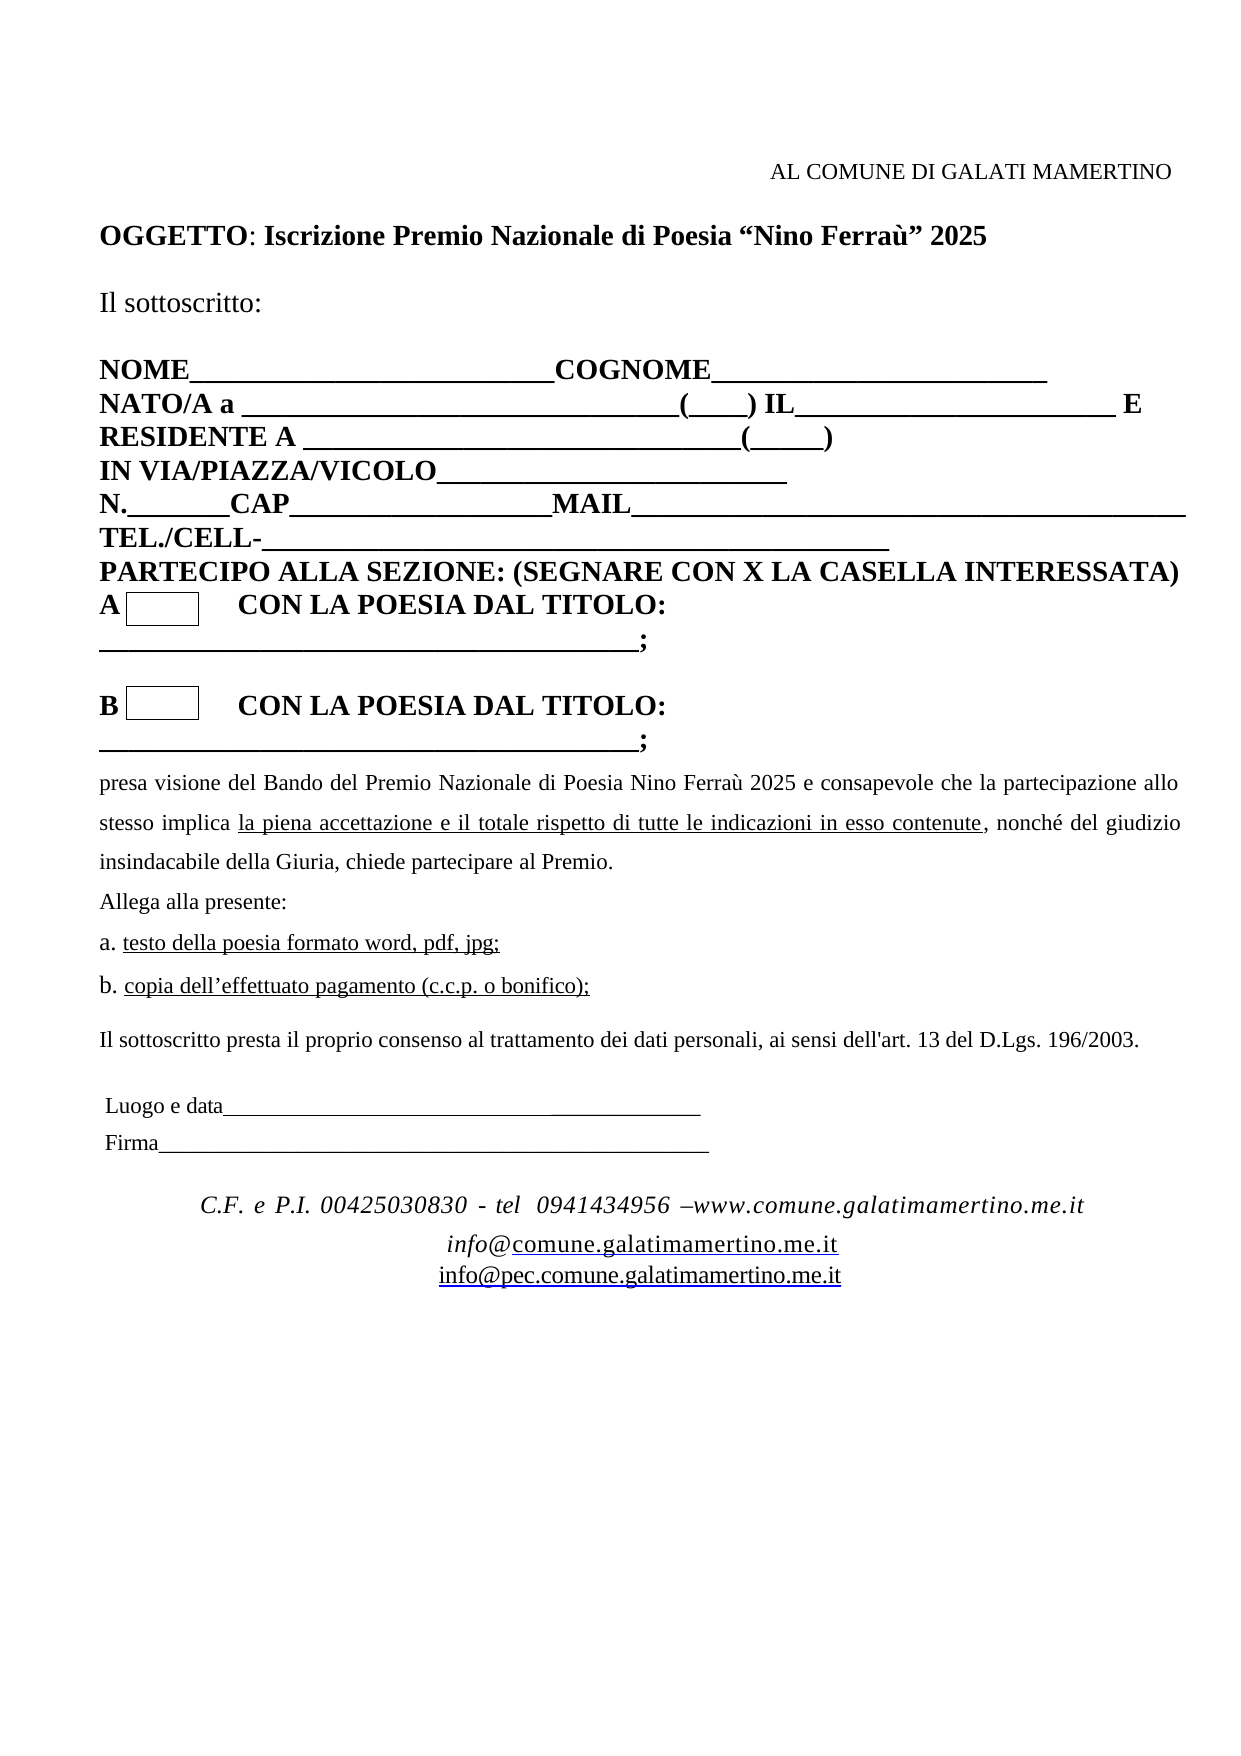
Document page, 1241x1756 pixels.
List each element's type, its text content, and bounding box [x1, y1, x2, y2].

text NOME_________________________COGNOME_______________________ [99, 352, 1197, 386]
text info@pec.comune.galatimamertino.me.it [88, 1260, 1191, 1289]
text presa visione del Bando del Premio Nazionale di Poesia Nino Ferraù 2025 e consapevole che la partecipazione allo stesso implica la piena accettazione e il totale rispetto di tutte le indicazioni in esso contenute, nonché del giudizio insindacabile della Giuria, chiede partecipare al Premio. [99, 769, 1181, 875]
text OGGETTO: Iscrizione Premio Nazionale di Poesia “Nino Ferraù” 2025 [99, 218, 1197, 252]
list testo della poesia formato word, pdf, jpg; [99, 927, 1197, 956]
text A CON LA POESIA DAL TITOLO: _____________________________________; [99, 587, 1197, 654]
text AL COMUNE DI GALATI MAMERTINO [770, 158, 1197, 185]
text Il sottoscritto presta il proprio consenso al trattamento dei dati personali, ai sensi dell'art. 13 del D.Lgs. 196/2003. [99, 1026, 1180, 1053]
text Allega alla presente: [99, 888, 791, 914]
text Il sottoscritto: [99, 285, 1197, 319]
text N._______CAP__________________MAIL______________________________________ [99, 487, 1197, 520]
text Luogo e data _____________ [105, 1092, 1197, 1119]
text PARTECIPO ALLA SEZIONE: (SEGNARE CON X LA CASELLA INTERESSATA) [99, 554, 1197, 587]
text B CON LA POESIA DAL TITOLO: _____________________________________; [99, 688, 1197, 755]
text Firma________________________________________________ [99, 1129, 1186, 1156]
list copia dell’effettuato pagamento (c.c.p. o bonifico); [99, 970, 1197, 999]
text C.F. e P.I. 00425030830 - tel 0941434956 –www.comune.galatimamertino.me.it [87, 1190, 1197, 1219]
text IN VIA/PIAZZA/VICOLO________________________ [99, 453, 1197, 487]
text NATO/A a ______________________________(____) IL______________________ E RESIDENTE A ______________________________(_____) [99, 386, 1197, 453]
text info@comune.galatimamertino.me.it [87, 1229, 1197, 1258]
text TEL./CELL-___________________________________________ [99, 520, 1197, 554]
